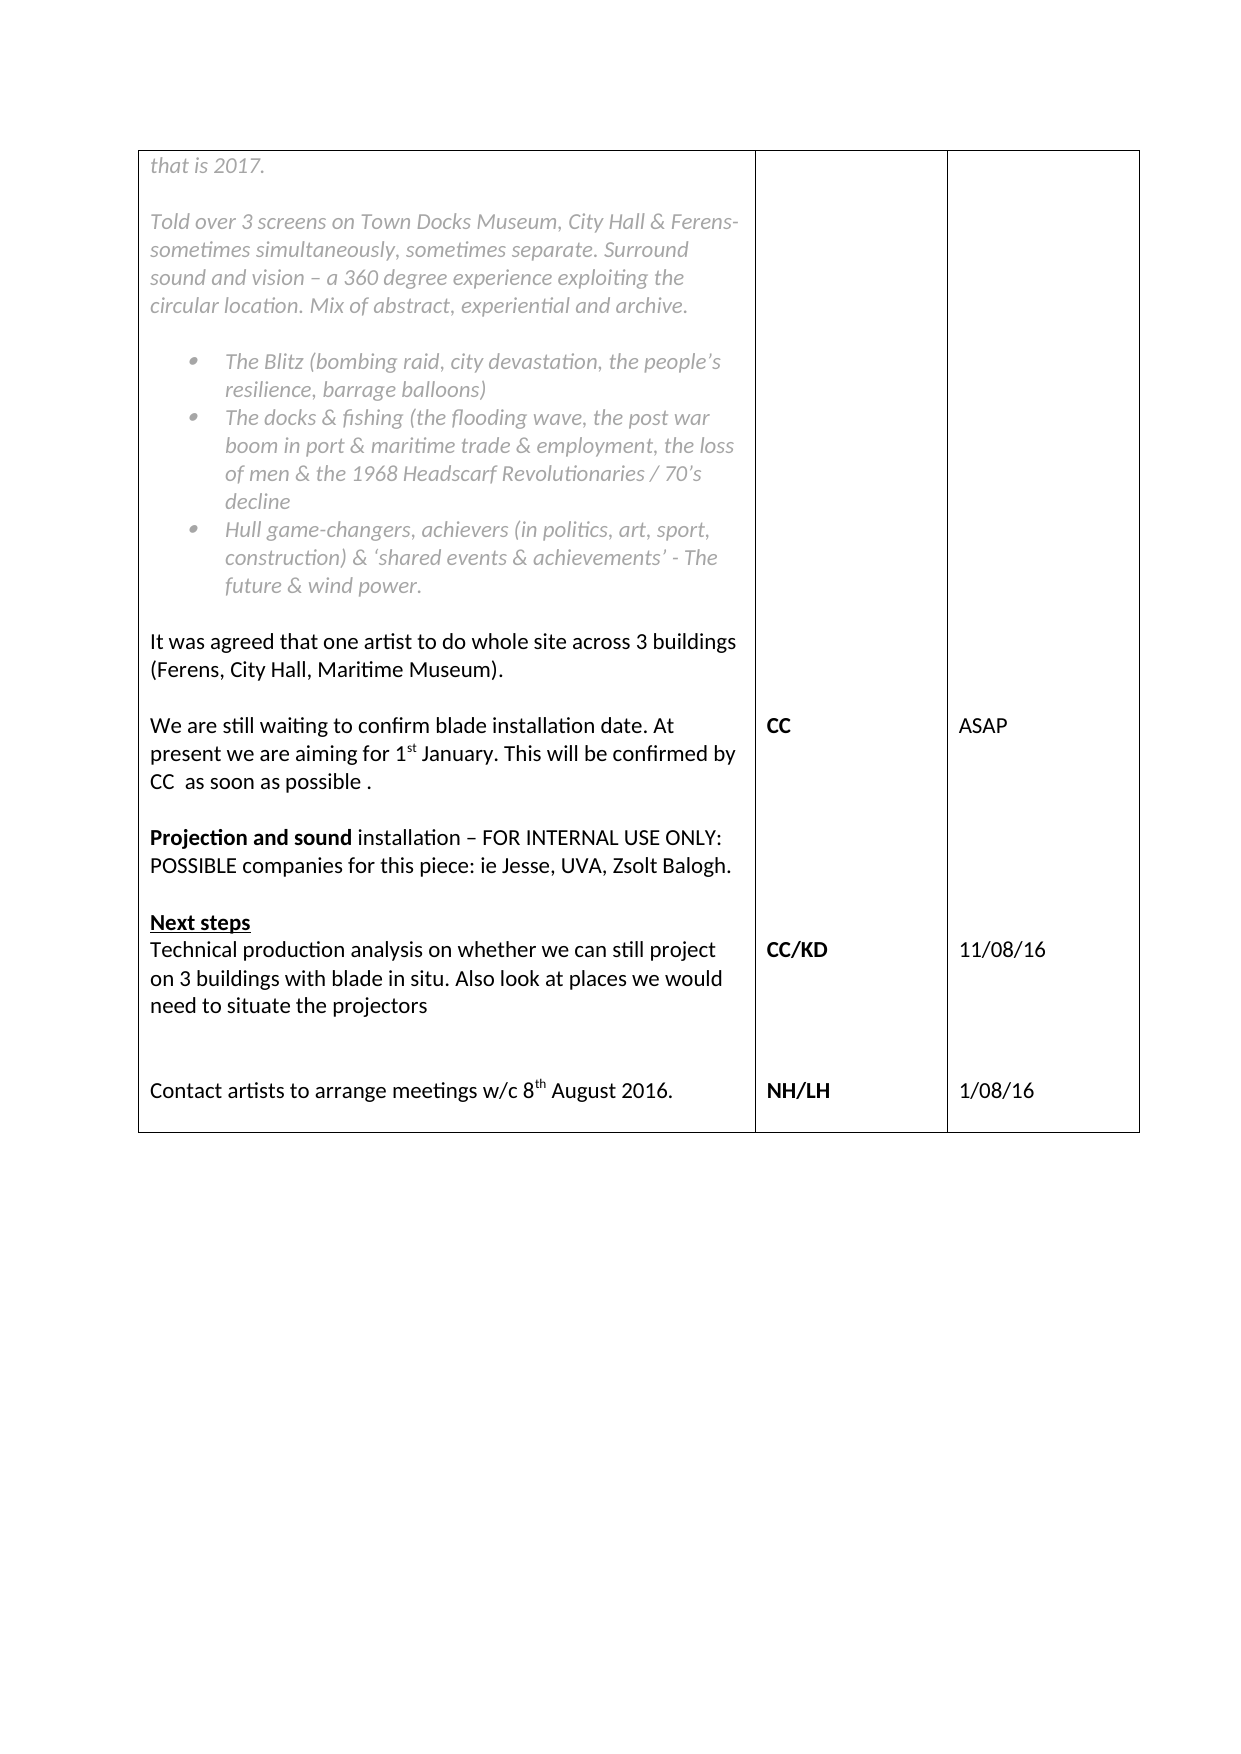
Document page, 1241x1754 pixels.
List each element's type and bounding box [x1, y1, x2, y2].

table_header [948, 151, 1139, 1132]
table_header [139, 151, 755, 1132]
table_header [756, 151, 947, 1132]
